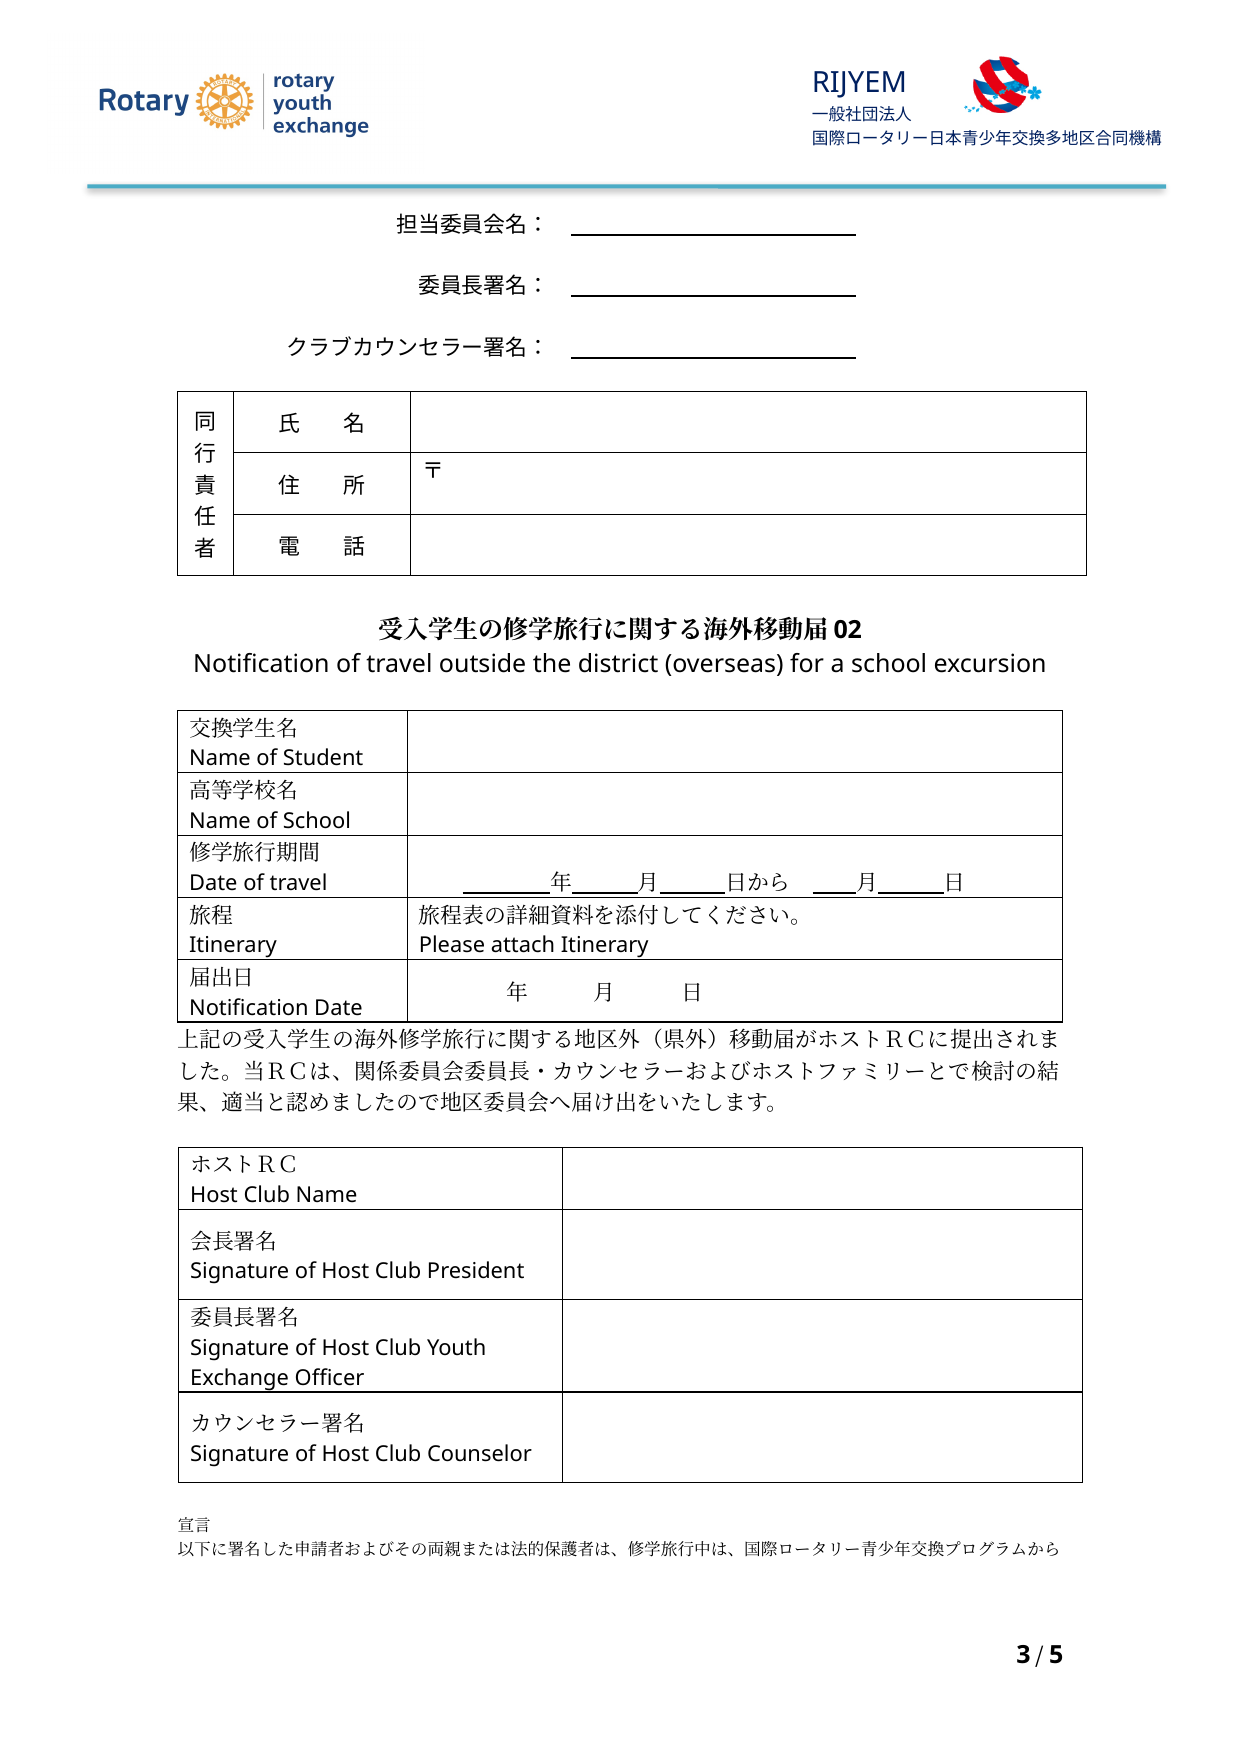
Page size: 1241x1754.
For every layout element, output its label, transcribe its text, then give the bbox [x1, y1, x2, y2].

text 担当委員会名： [177, 207, 1063, 238]
table_cell 高等学校名 Name of School [178, 773, 407, 834]
table_cell 修学旅行期間 Date of travel [178, 836, 407, 897]
table_cell 電 話 [234, 515, 410, 575]
table_header 交換学生名 Name of Student [178, 711, 407, 772]
table_cell 住 所 [234, 453, 410, 514]
picture [961, 53, 1043, 117]
table_cell [563, 1393, 1082, 1482]
text 委員長署名： [177, 268, 1063, 300]
text 受入学生の修学旅行に関する海外移動届02 [177, 610, 1063, 646]
table_cell [563, 1300, 1082, 1391]
table_cell カウンセラー署名 Signature of Host Club Counselor [179, 1393, 562, 1482]
table_cell [563, 1210, 1082, 1299]
table_cell 届出日 Notification Date [178, 960, 407, 1021]
table_cell 年 月 日から 月 日 [408, 836, 1062, 897]
table_header [411, 392, 1086, 452]
table_header [563, 1148, 1082, 1209]
table_cell 会長署名 Signature of Host Club President [179, 1210, 562, 1299]
picture [47, 33, 425, 174]
table_cell [408, 773, 1062, 834]
text クラブカウンセラー署名： [177, 330, 1063, 361]
table_header 氏 名 [234, 392, 410, 452]
table_cell [411, 515, 1086, 575]
text Notification of travel outside the district (overseas) for a school excursion [177, 646, 1063, 680]
table_header ホストＲＣ Host Club Name [179, 1148, 562, 1209]
table_cell 委員長署名 Signature of Host Club Youth Exchange Officer [179, 1300, 562, 1391]
text 宣言 [177, 1513, 1063, 1537]
table_cell 旅程 Itinerary [178, 898, 407, 959]
table_cell 旅程表の詳細資料を添付してください。 Please attach Itinerary [408, 898, 1062, 959]
table_header 同行責任者 [178, 392, 233, 575]
table_cell 年 月 日 [408, 960, 1062, 1021]
table_header [408, 711, 1062, 772]
text 上記の受入学生の海外修学旅行に関する地区外（県外）移動届がホストＲＣに提出されました。当ＲＣは、関係委員会委員長・カウンセラーおよびホストファミリーとで検討の結果、適当と認めましたので地区委員会へ届け出をいたします。 [177, 1023, 1063, 1117]
table_cell 〒 [411, 453, 1086, 514]
